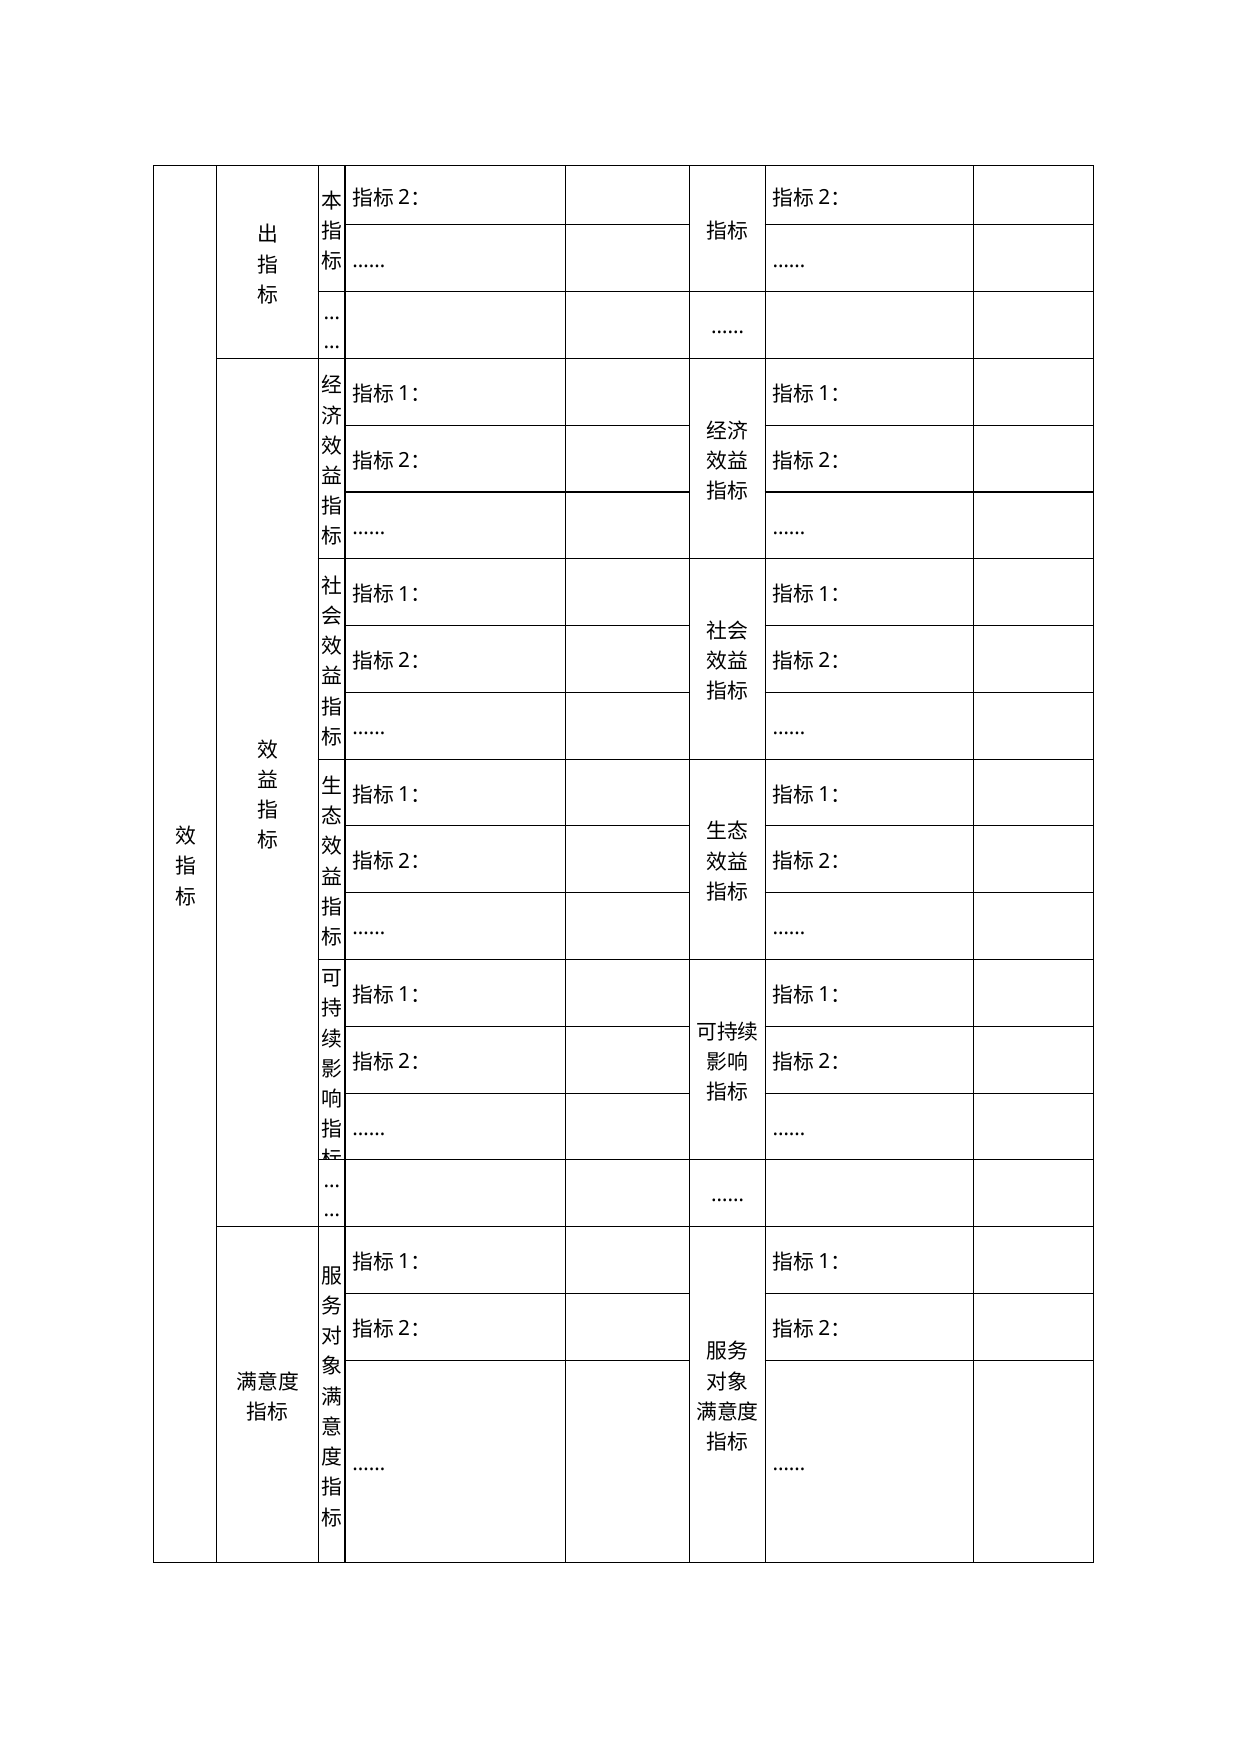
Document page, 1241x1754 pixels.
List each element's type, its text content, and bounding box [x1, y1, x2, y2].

table_cell 指标1： [346, 359, 565, 425]
table_cell 指标1： [766, 760, 973, 825]
table_cell 生态 效益 指标 [319, 760, 344, 959]
table_cell [566, 1160, 689, 1226]
table_cell …… [346, 225, 565, 291]
table_cell [974, 1294, 1093, 1359]
table_cell [974, 1361, 1093, 1562]
table_cell [974, 760, 1093, 825]
table_cell [974, 359, 1093, 425]
table_cell …… [346, 693, 565, 758]
table_cell [766, 1160, 973, 1226]
table_cell [566, 225, 689, 291]
table_cell [566, 426, 689, 491]
table_cell [566, 559, 689, 625]
table_cell [566, 493, 689, 558]
table_cell …… [766, 1094, 973, 1159]
table_cell 指标2： [346, 626, 565, 692]
table_cell [974, 1160, 1093, 1226]
table_cell 可持续影响 指标 [319, 960, 344, 1159]
table_cell [566, 359, 689, 425]
table_cell [566, 893, 689, 959]
table_cell …… [766, 893, 973, 959]
table_cell 成本 指标 [690, 166, 765, 291]
table_cell 指标2： [346, 826, 565, 892]
table_cell [974, 826, 1093, 892]
table_cell 指标2： [766, 1027, 973, 1092]
table_cell [566, 166, 689, 224]
table_cell 经济 效益 指标 [690, 359, 765, 558]
table_cell [566, 1027, 689, 1092]
table_cell [974, 1227, 1093, 1293]
table_cell 指标2： [766, 426, 973, 491]
table_cell [566, 1294, 689, 1359]
table_cell …… [766, 693, 973, 758]
table_cell [566, 626, 689, 692]
table_cell [566, 1094, 689, 1159]
table_cell …… [766, 225, 973, 291]
table_cell 社会 效益 指标 [319, 559, 344, 758]
table_cell [974, 1094, 1093, 1159]
table_cell 指标2： [766, 626, 973, 692]
table_cell 指标1： [766, 359, 973, 425]
table_cell 指标1： [346, 559, 565, 625]
table_cell 绩 效 指 标 [154, 166, 216, 1562]
table_cell 指标2： [766, 826, 973, 892]
table_cell …… [690, 1160, 765, 1226]
table_cell [566, 1227, 689, 1293]
table_cell 成本 指标 [319, 166, 344, 291]
table_cell [974, 493, 1093, 558]
table_cell [566, 760, 689, 825]
table_cell 指标1： [766, 960, 973, 1026]
table_cell 指标1： [346, 1227, 565, 1293]
table_cell [566, 960, 689, 1026]
table_cell 指标2： [766, 1294, 973, 1359]
table_cell [974, 292, 1093, 358]
table_cell 指标2： [346, 166, 565, 224]
table_cell [766, 292, 973, 358]
table_cell 指标1： [346, 960, 565, 1026]
table_cell [346, 1160, 565, 1226]
table_cell [974, 559, 1093, 625]
table_cell [974, 626, 1093, 692]
table_cell 指标2： [346, 1294, 565, 1359]
table_cell …… [346, 1094, 565, 1159]
table_cell [566, 826, 689, 892]
table_cell …… [346, 893, 565, 959]
table_cell 指标2： [346, 1027, 565, 1092]
table_cell [974, 225, 1093, 291]
table_cell [346, 292, 565, 358]
table_cell 指标2： [346, 426, 565, 491]
table_cell 生态 效益 指标 [690, 760, 765, 959]
table_cell [974, 960, 1093, 1026]
table_cell 指标2： [766, 166, 973, 224]
table_cell 服务 对象 满意度指标 [319, 1227, 344, 1562]
table_cell [974, 426, 1093, 491]
table_cell [566, 292, 689, 358]
table_cell 指标1： [766, 559, 973, 625]
table_cell …… [766, 493, 973, 558]
table_cell …… [346, 1361, 565, 1562]
table_cell 社会 效益 指标 [690, 559, 765, 758]
table_cell …… [766, 1361, 973, 1562]
table_cell [974, 1027, 1093, 1092]
table_cell 效 益 指 标 [217, 359, 318, 1226]
table_cell …… [690, 292, 765, 358]
table_cell …… [319, 292, 344, 358]
table_cell [974, 166, 1093, 224]
table_cell [566, 693, 689, 758]
table_cell 满意度 指标 [217, 1227, 318, 1562]
table_cell 服务 对象 满意度指标 [690, 1227, 765, 1562]
table_cell [974, 693, 1093, 758]
table_cell 经济 效益 指标 [319, 359, 344, 558]
table_cell [974, 893, 1093, 959]
table_cell 指标1： [766, 1227, 973, 1293]
table_cell …… [319, 1160, 344, 1226]
table_cell [566, 1361, 689, 1562]
table_cell 可持续影响 指标 [690, 960, 765, 1159]
table_cell …… [346, 493, 565, 558]
table_cell 产 出 指 标 [217, 166, 318, 358]
table_cell 指标1： [346, 760, 565, 825]
